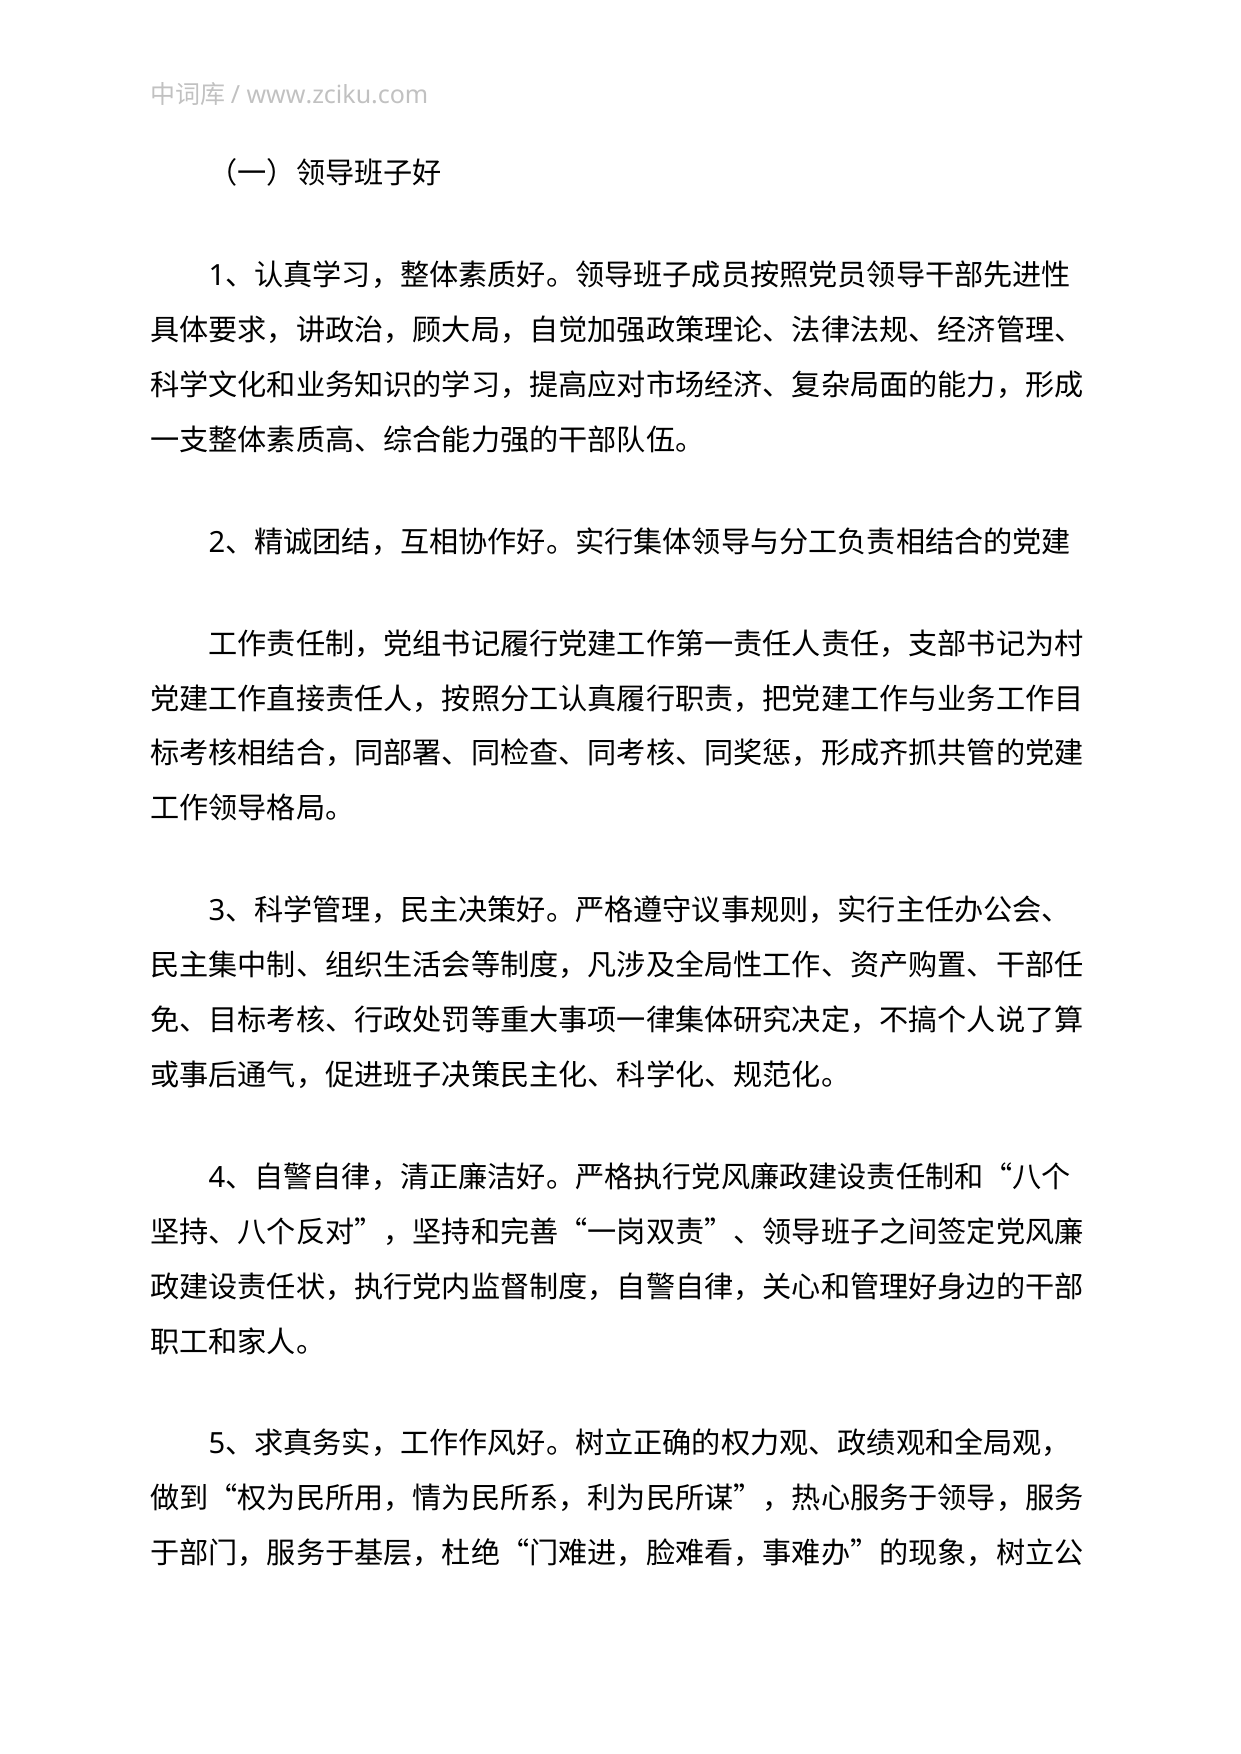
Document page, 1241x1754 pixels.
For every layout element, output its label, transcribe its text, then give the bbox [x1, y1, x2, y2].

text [150, 1420, 1090, 1572]
text 3、科学管理，民主决策好。严格遵守议事规则，实行主任办公会、民主集中制、组织生活会等制度，凡涉及全局性工作、资产购置、干部任免、目标考核、行政处罚等重大事项一律集体研究决定，不搞个人说了算或事后通气，促进班子决策民主化、科学化、规范化。 [150, 887, 1090, 1094]
text 1、认真学习，整体素质好。领导班子成员按照党员领导干部先进性具体要求，讲政治，顾大局，自觉加强政策理论、法律法规、经济管理、科学文化和业务知识的学习，提高应对市场经济、复杂局面的能力，形成一支整体素质高、综合能力强的干部队伍。 [150, 252, 1090, 459]
text 4、自警自律，清正廉洁好。严格执行党风廉政建设责任制和“八个坚持、八个反对”，坚持和完善“一岗双责”、领导班子之间签定党风廉政建设责任状，执行党内监督制度，自警自律，关心和管理好身边的干部职工和家人。 [150, 1153, 1090, 1360]
text 2、精诚团结，互相协作好。实行集体领导与分工负责相结合的党建 [150, 518, 1090, 561]
text （一）领导班子好 [150, 150, 1090, 192]
text 工作责任制，党组书记履行党建工作第一责任人责任，支部书记为村党建工作直接责任人，按照分工认真履行职责，把党建工作与业务工作目标考核相结合，同部署、同检查、同考核、同奖惩，形成齐抓共管的党建工作领导格局。 [150, 620, 1090, 827]
